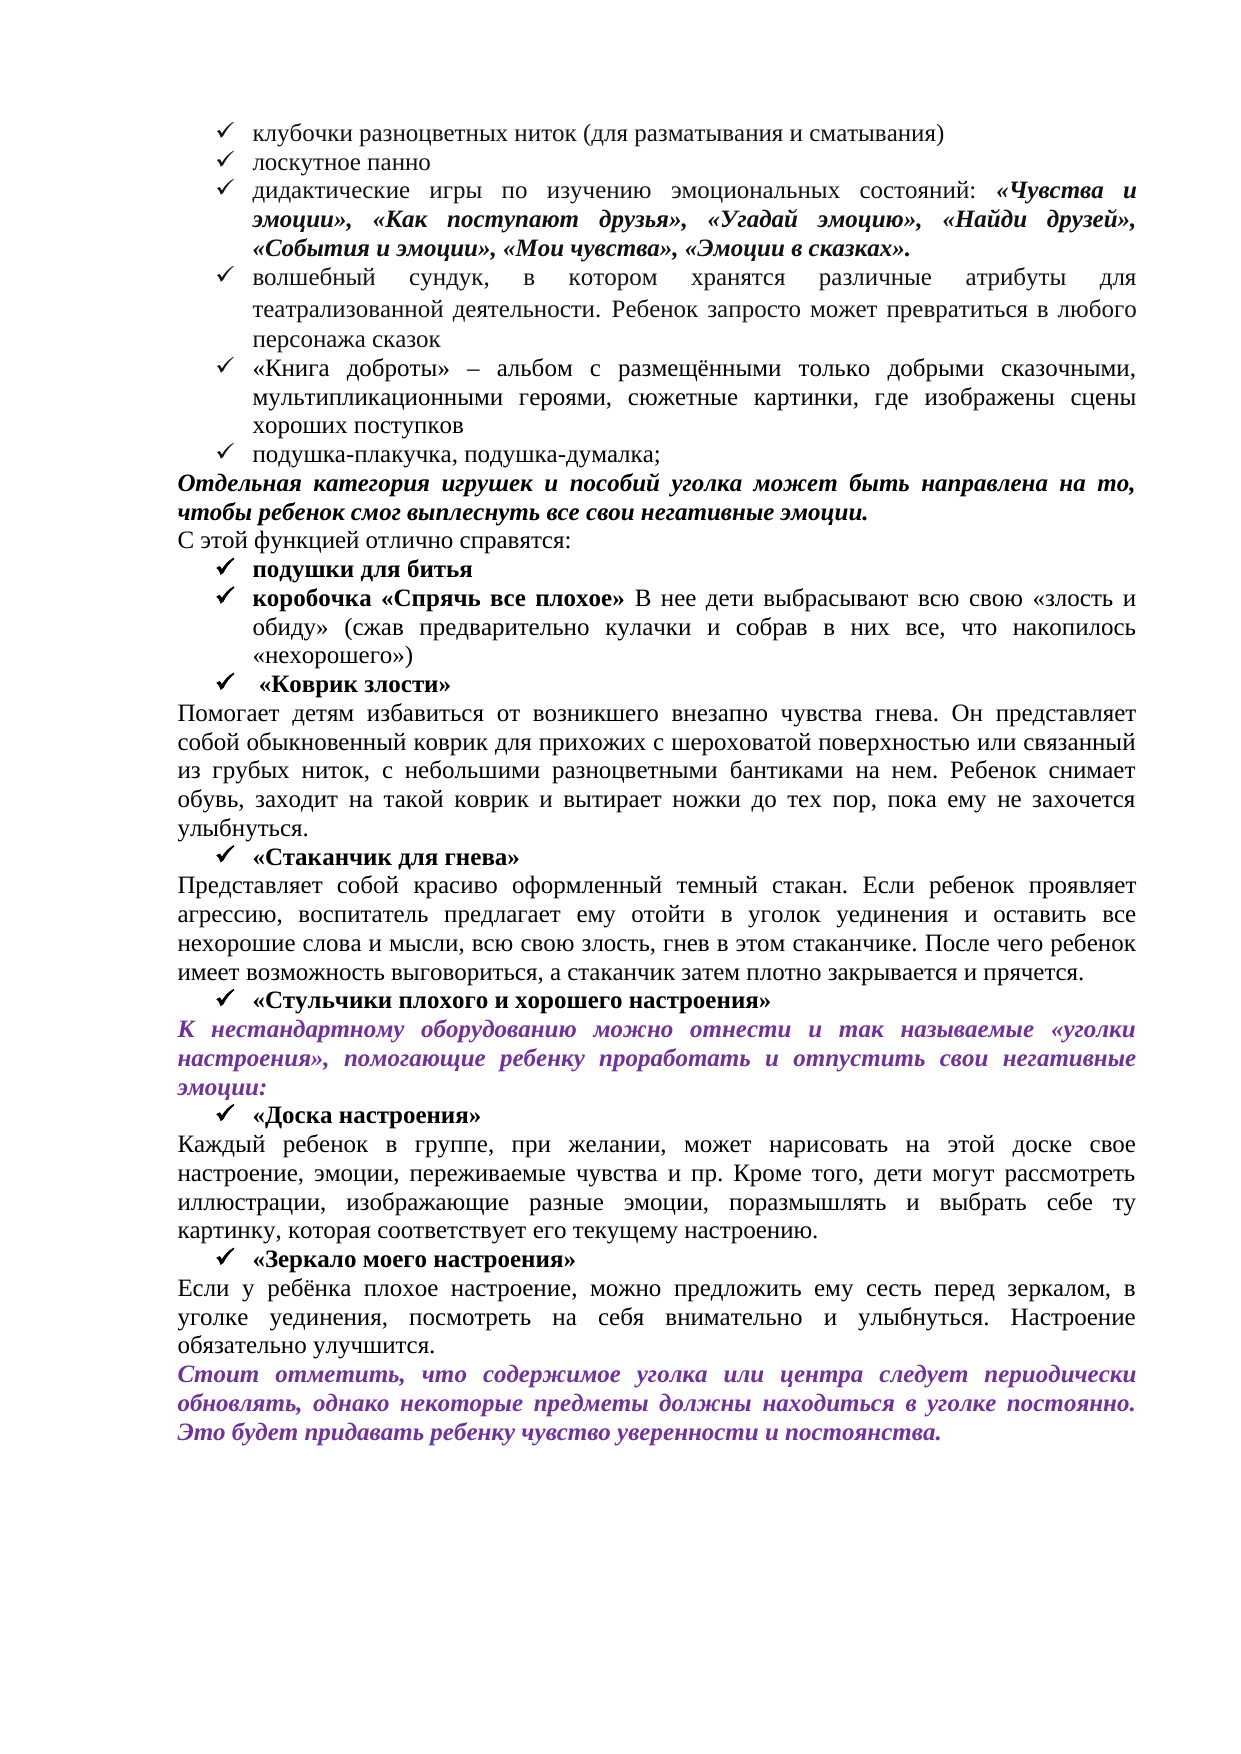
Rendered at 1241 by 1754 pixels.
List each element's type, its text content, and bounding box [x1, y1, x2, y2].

text Помогает детям избавиться от возникшего внезапно чувства гнева. Он представляет собой обыкновенный коврик для прихожих с шероховатой поверхностью или связанный из грубых ниток, с небольшими разноцветными бантиками на нем. Ребенок снимает обувь, заходит на такой коврик и вытирает ножки до тех пор, пока ему не захочется улыбнуться. [177, 698, 1137, 842]
list «Стаканчик для гнева» [215, 842, 1137, 870]
list коробочка «Спрячь все плохое» В нее дети выбрасывают всю свою «злость и обиду» (сжав предварительно кулачки и собрав в них все, что накопилось «нехорошего») [215, 583, 1137, 669]
list «Доска настроения» [215, 1100, 1137, 1129]
list лоскутное панно [215, 147, 1137, 176]
text Представляет собой красиво оформленный темный стакан. Если ребенок проявляет агрессию, воспитатель предлагает ему отойти в уголок уединения и оставить все нехорошие слова и мысли, всю свою злость, гнев в этом стаканчике. После чего ребенок имеет возможность выговориться, а стаканчик затем плотно закрывается и прячется. [177, 870, 1137, 985]
text Если у ребёнка плохое настроение, можно предложить ему сесть перед зеркалом, в уголке уединения, посмотреть на себя внимательно и улыбнуться. Настроение обязательно улучшится. [177, 1273, 1137, 1359]
text Стоит отметить, что содержимое уголка или центра следует периодически обновлять, однако некоторые предметы должны находиться в уголке постоянно. Это будет придавать ребенку чувство уверенности и постоянства. [177, 1359, 1137, 1445]
list подушка-плакучка, подушка-думалка; [215, 439, 1137, 468]
text Отдельная категория игрушек и пособий уголка может быть направлена на то, чтобы ребенок смог выплеснуть все свои негативные эмоции. [177, 468, 1137, 525]
list «Книга доброты» – альбом с размещёнными только добрыми сказочными, мультипликационными героями, сюжетные картинки, где изображены сцены хороших поступков [215, 353, 1137, 439]
list «Коврик злости» [215, 669, 1137, 698]
text С этой функцией отлично справятся: [177, 525, 1137, 554]
list волшебный сундук, в котором хранятся различные атрибуты для театрализованной деятельности. Ребенок запросто может превратиться в любого персонажа сказок [215, 262, 1137, 353]
text К нестандартному оборудованию можно отнести и так называемые «уголки настроения», помогающие ребенку проработать и отпустить свои негативные эмоции: [177, 1014, 1137, 1100]
list «Стульчики плохого и хорошего настроения» [215, 985, 1137, 1014]
list «Зеркало моего настроения» [215, 1244, 1137, 1273]
text Каждый ребенок в группе, при желании, может нарисовать на этой доске свое настроение, эмоции, переживаемые чувства и пр. Кроме того, дети могут рассмотреть иллюстрации, изображающие разные эмоции, поразмышлять и выбрать себе ту картинку, которая соответствует его текущему настроению. [177, 1129, 1137, 1244]
list дидактические игры по изучению эмоциональных состояний: «Чувства и эмоции», «Как поступают друзья», «Угадай эмоцию», «Найди друзей», «События и эмоции», «Мои чувства», «Эмоции в сказках». [215, 176, 1137, 262]
list подушки для битья [215, 554, 1137, 583]
list клубочки разноцветных ниток (для разматывания и сматывания) [215, 118, 1137, 147]
